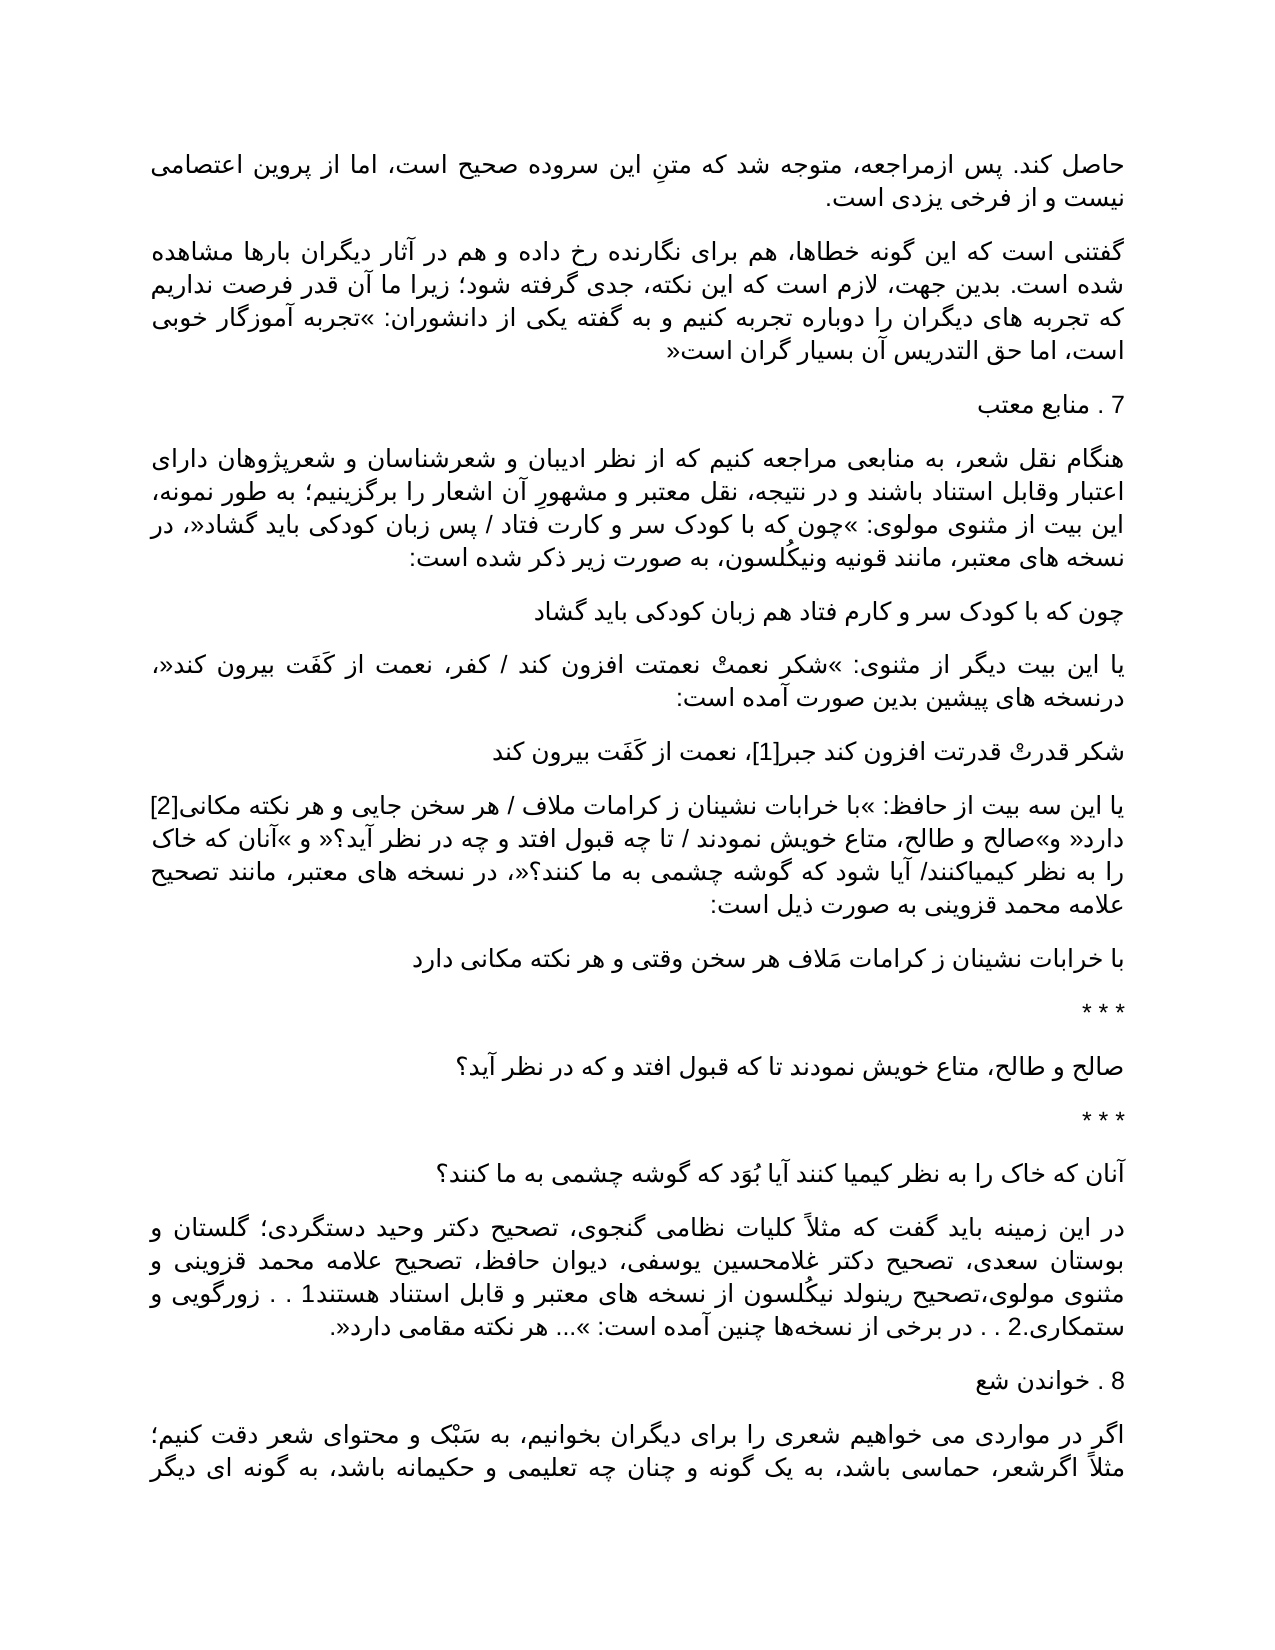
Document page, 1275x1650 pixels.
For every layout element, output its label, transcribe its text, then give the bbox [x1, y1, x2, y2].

text صالح و طالح، متاع خویش نمودند تا که قبول افتد و که در نظر آید؟ [150, 1052, 1125, 1081]
text آنان که خاک را به نظر کیمیا کنند آیا بُوَد که گوشه چشمی به ما کنند؟ [150, 1159, 1125, 1188]
text * * * [150, 998, 1125, 1027]
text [150, 150, 1125, 212]
text چون که با کودک سر و کارم فتاد هم زبان کودکی باید گشاد [150, 597, 1125, 625]
text در این زمینه باید گفت که مثلاً کلیات نظامی گنجوی، تصحیح دکتر وحید دستگردی؛ گلستان و بوستان سعدی، تصحیح دکتر غلامحسین یوسفی، دیوان حافظ، تصحیح علامه محمد قزوینی و مثنوی مولوی،تصحیح رینولد نیکُلسون از نسخه های معتبر و قابل استناد هستند1 . . زورگویی و ستمکاری.2 . . در برخی از نسخه‌ها چنین آمده است: »... هر نکته مقامی دارد«. [150, 1213, 1125, 1341]
text 8 . خواندن شع [150, 1366, 1125, 1395]
text یا این بیت دیگر از مثنوی: »شکر نعمتْ نعمتت افزون کند / کفر، نعمت از کَفَت بیرون کند«، درنسخه های پیشین بدین صورت آمده است: [150, 650, 1125, 712]
text گفتنی است که این گونه خطاها، هم برای نگارنده رخ داده و هم در آثار دیگران بارها مشاهده شده است. بدین جهت، لازم است که این نکته، جدی گرفته شود؛ زیرا ما آن قدر فرصت نداریم که تجربه های دیگران را دوباره تجربه کنیم و به گفته یکی از دانشوران: »تجربه آموزگار خوبی است، اما حق التدریس آن بسیار گران است« [150, 237, 1125, 365]
text با خرابات نشینان ز کرامات مَلاف هر سخن وقتی و هر نکته مکانی دارد [150, 944, 1125, 973]
text شکر قدرتْ قدرتت افزون کند جبر[1]، نعمت از کَفَت بیرون کند [150, 737, 1125, 766]
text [150, 1420, 1125, 1482]
text هنگام نقل شعر، به منابعی مراجعه کنیم که از نظر ادیبان و شعرشناسان و شعرپژوهان دارای اعتبار وقابل استناد باشند و در نتیجه، نقل معتبر و مشهورِ آن اشعار را برگزینیم؛ به طور نمونه، این بیت از مثنوی مولوی: »چون که با کودک سر و کارت فتاد / پس زبان کودکی باید گشاد«، در نسخه های معتبر، مانند قونیه ونیکُلسون، به صورت زیر ذکر شده است: [150, 444, 1125, 571]
text * * * [150, 1106, 1125, 1134]
text 7 . منابع معتب [150, 390, 1125, 418]
text یا این سه بیت از حافظ: »با خرابات نشینان ز کرامات ملاف / هر سخن جایی و هر نکته مکانی[2] دارد« و»صالح و طالح، متاع خویش نمودند / تا چه قبول افتد و چه در نظر آید؟« و »آنان که خاک را به نظر کیمیاکنند/ آیا شود که گوشه چشمی به ما کنند؟«، در نسخه های معتبر، مانند تصحیح علامه محمد قزوینی به صورت ذیل است: [150, 791, 1125, 919]
